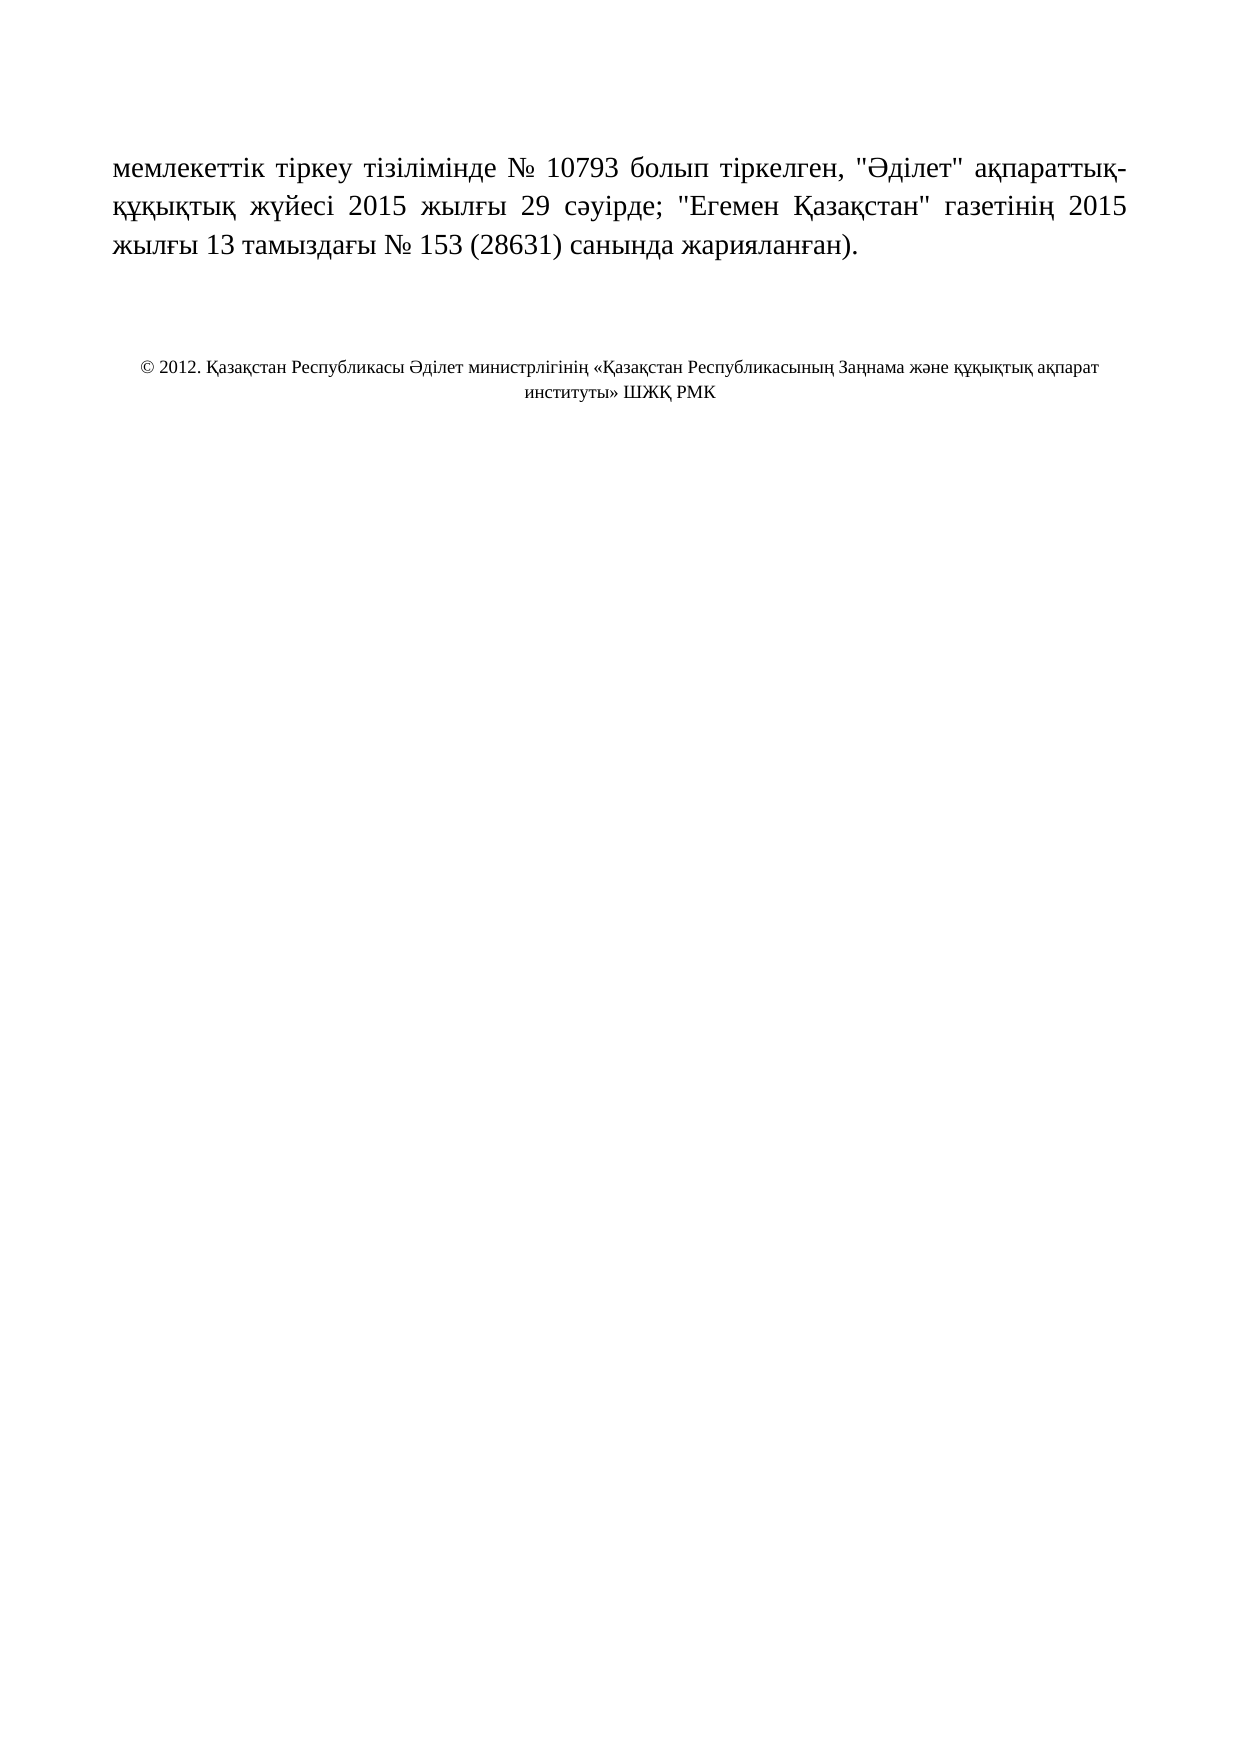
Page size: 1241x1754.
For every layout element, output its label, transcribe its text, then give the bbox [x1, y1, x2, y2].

text © 2012. Қазақстан Республикасы Әділет министрлігінің «Қазақстан Республикасының Заңнама және құқықтық ақпарат институты» ШЖҚ РМК [112, 356, 1128, 403]
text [112, 150, 1128, 261]
